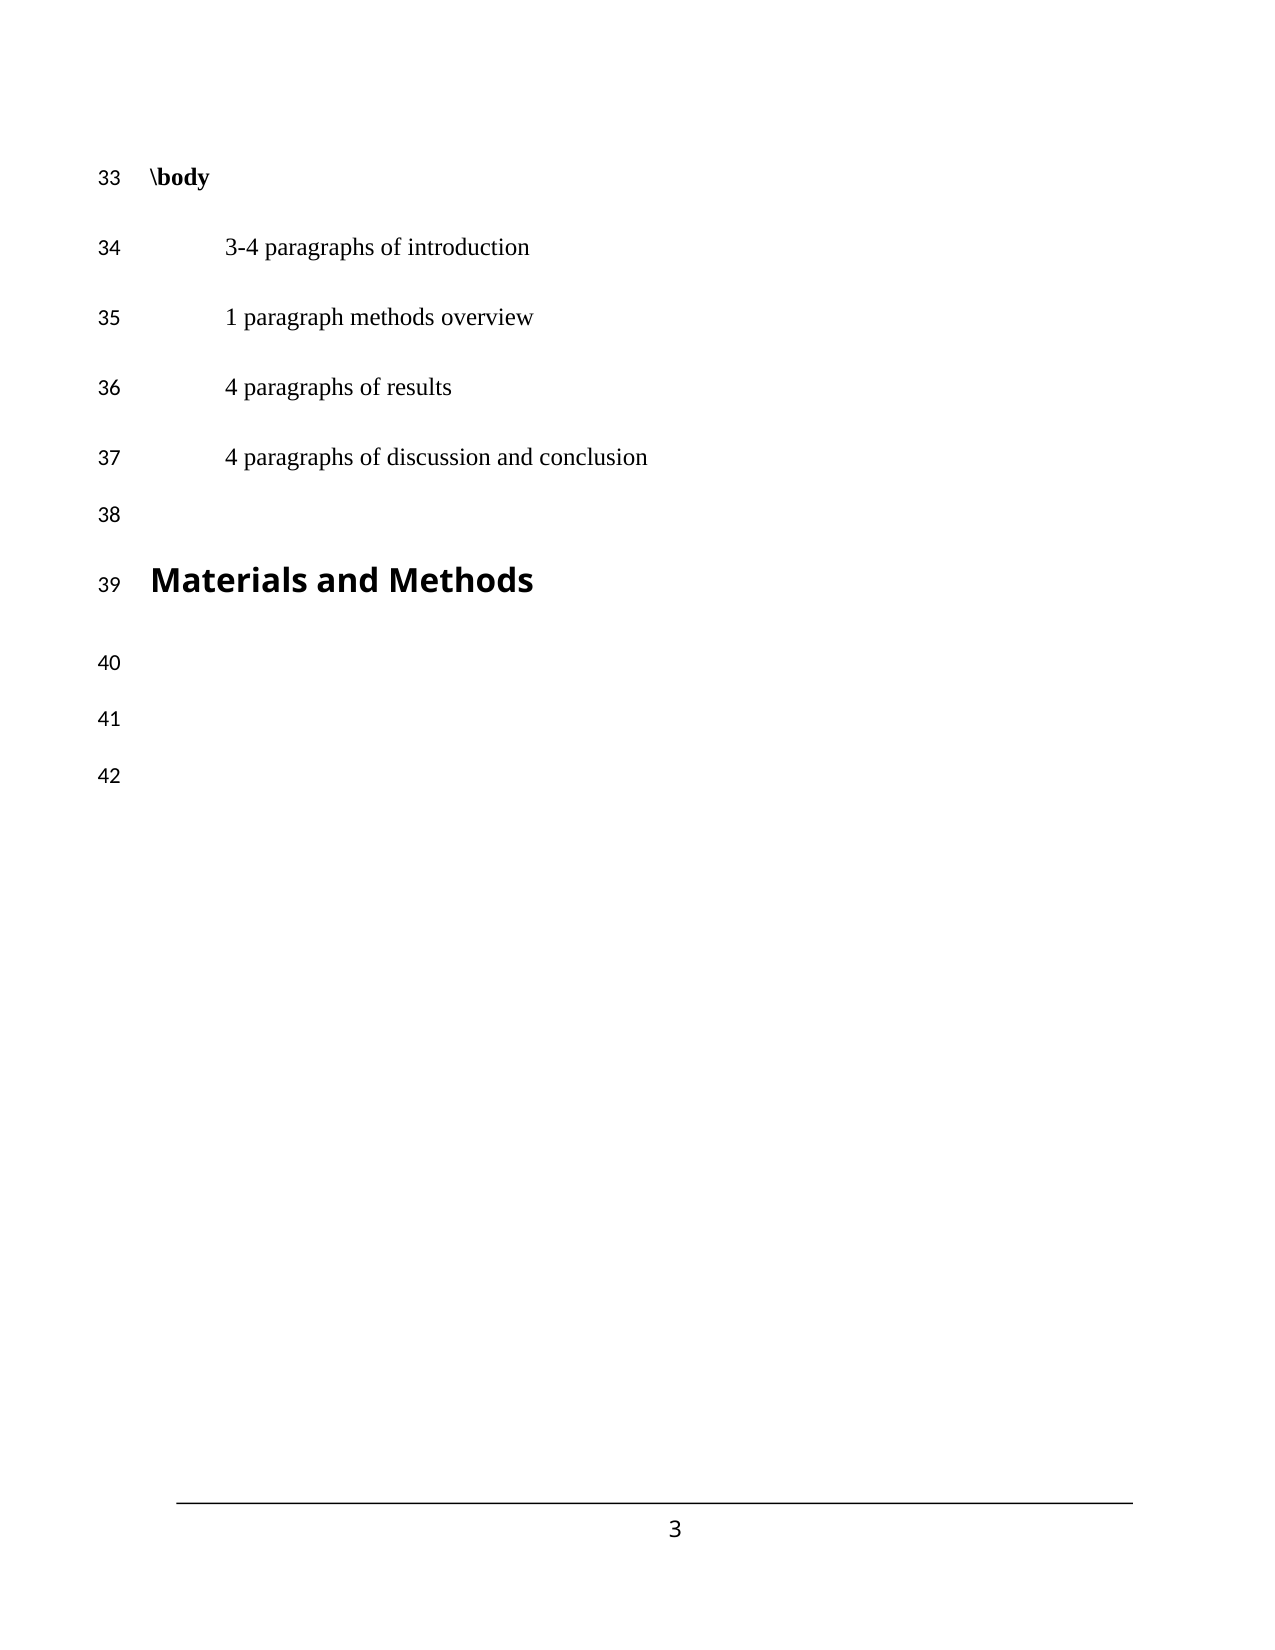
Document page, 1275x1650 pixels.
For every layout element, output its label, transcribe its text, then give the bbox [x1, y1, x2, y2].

subtitle Materials and Methods [150, 557, 1125, 602]
text 3-4 paragraphs of introduction [225, 232, 1125, 261]
text 1 paragraph methods overview [225, 302, 1125, 331]
text 4 paragraphs of results [225, 372, 1125, 401]
text \body [150, 162, 1125, 191]
text 4 paragraphs of discussion and conclusion [225, 442, 1125, 471]
